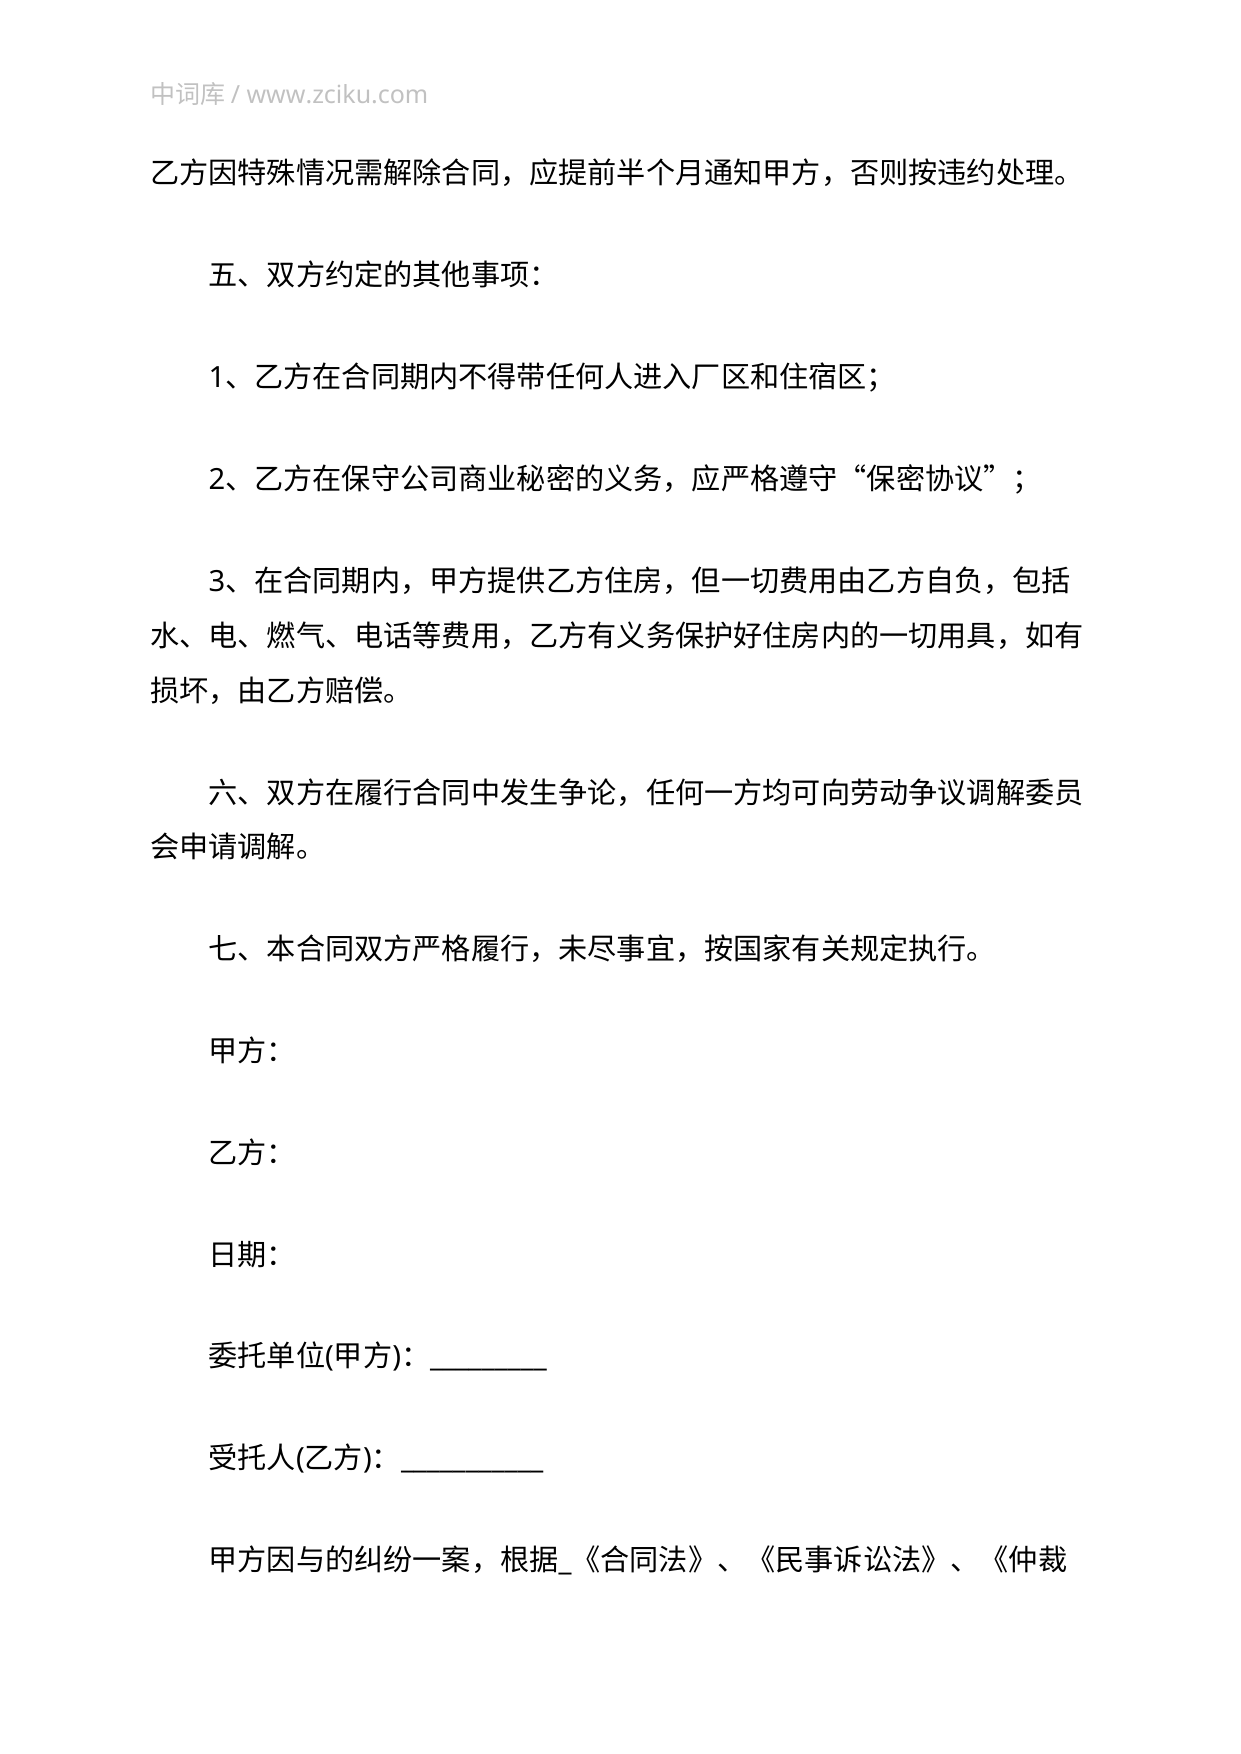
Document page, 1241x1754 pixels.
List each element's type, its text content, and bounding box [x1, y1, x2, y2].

text 六、双方在履行合同中发生争论，任何一方均可向劳动争议调解委员会申请调解。 [150, 769, 1090, 866]
text 五、双方约定的其他事项： [150, 252, 1090, 294]
text 3、在合同期内，甲方提供乙方住房，但一切费用由乙方自负，包括水、电、燃气、电话等费用，乙方有义务保护好住房内的一切用具，如有损坏，由乙方赔偿。 [150, 557, 1090, 710]
text 1、乙方在合同期内不得带任何人进入厂区和住宿区； [150, 353, 1090, 396]
text 乙方： [150, 1129, 1090, 1172]
text 甲方： [150, 1028, 1090, 1070]
text 受托人(乙方)：___________ [150, 1435, 1090, 1477]
text 2、乙方在保守公司商业秘密的义务，应严格遵守“保密协议”； [150, 456, 1090, 498]
text 日期： [150, 1231, 1090, 1273]
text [150, 150, 1090, 192]
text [150, 1537, 1090, 1579]
text 七、本合同双方严格履行，未尽事宜，按国家有关规定执行。 [150, 926, 1090, 968]
text 委托单位(甲方)：_________ [150, 1333, 1090, 1375]
